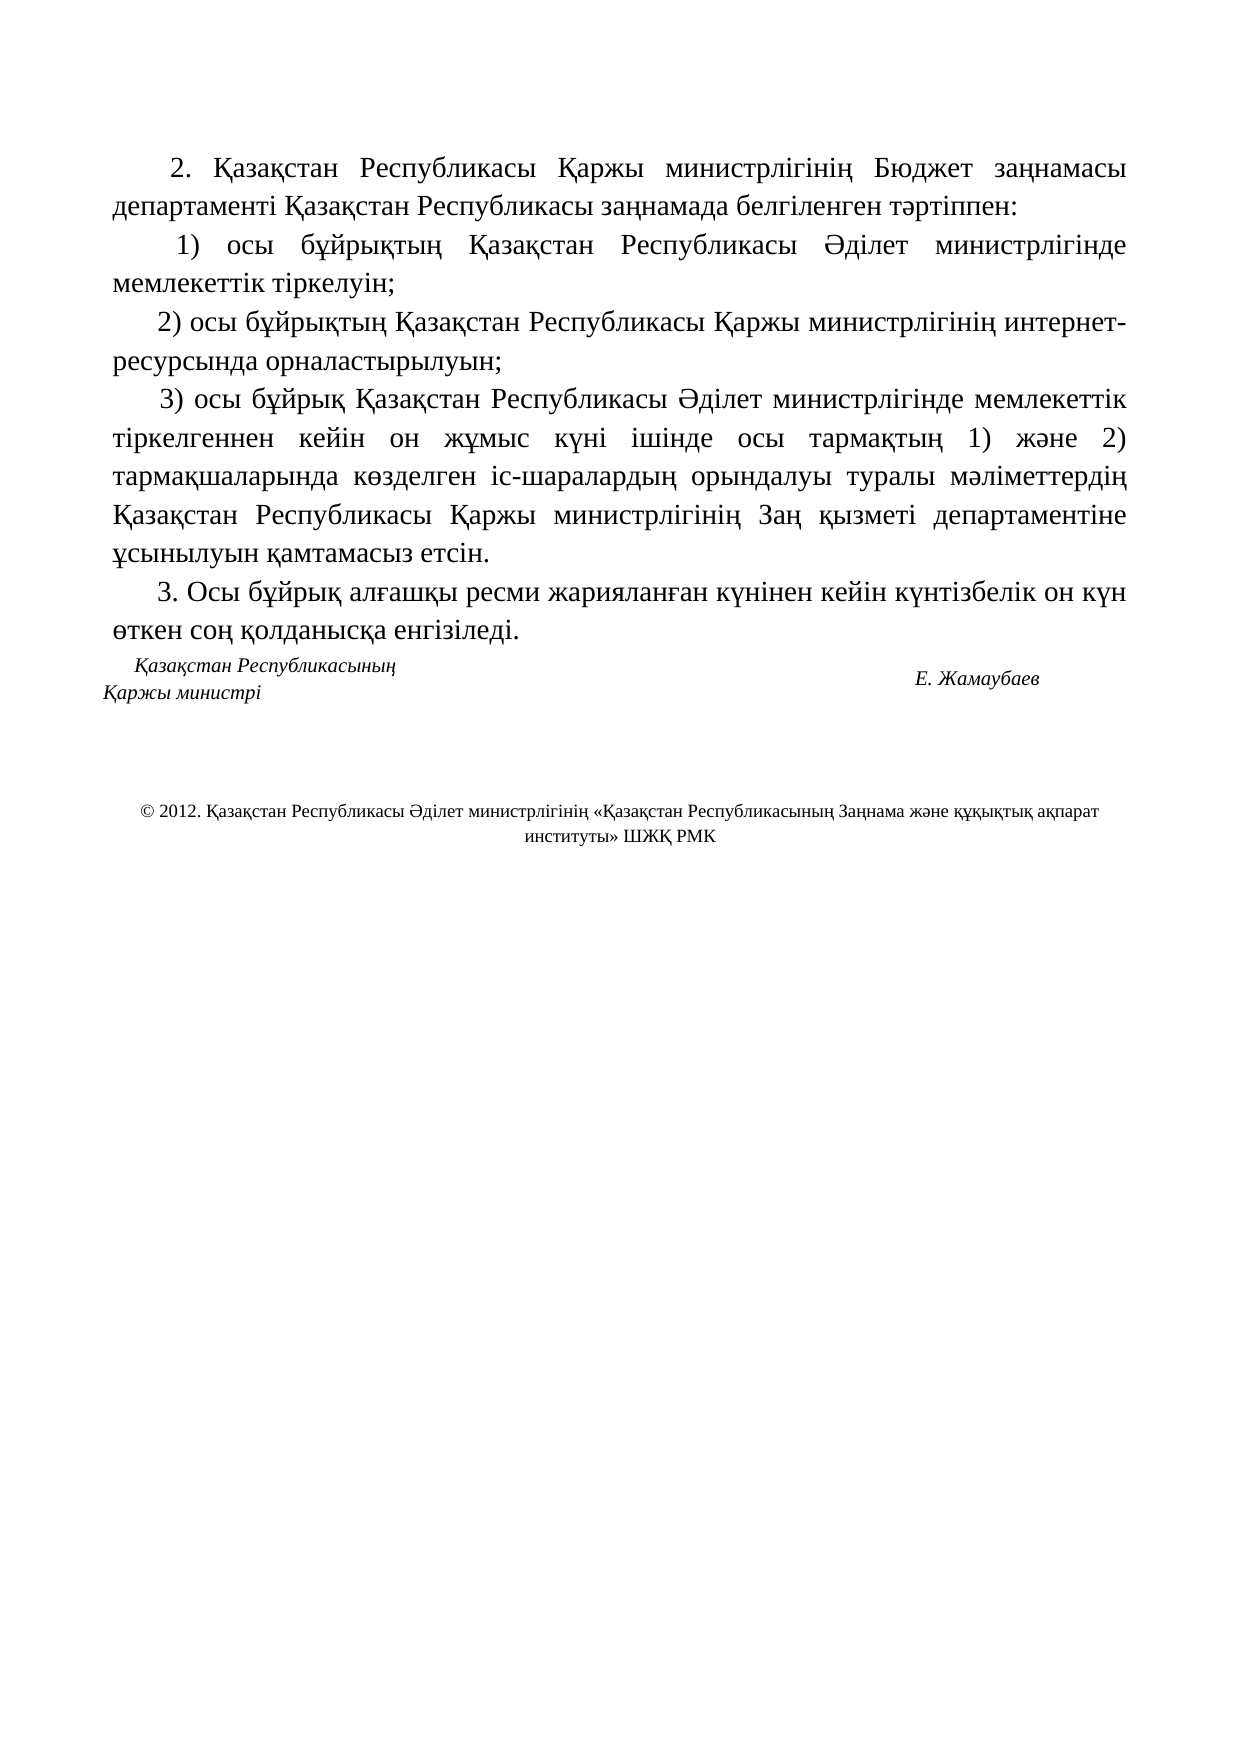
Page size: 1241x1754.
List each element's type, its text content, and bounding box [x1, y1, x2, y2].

table_header Қазақстан Республикасының Қаржы министрі [101, 651, 913, 710]
text © 2012. Қазақстан Республикасы Әділет министрлігінің «Қазақстан Республикасының Заңнама және құқықтық ақпарат институты» ШЖҚ РМК [112, 800, 1128, 847]
text 3. Осы бұйрық алғашқы ресми жарияланған күнінен кейін күнтізбелік он күн өткен соң қолданысқа енгізіледі. [112, 574, 1128, 646]
table_header Е. Жамаубаев [913, 651, 1240, 710]
text 1) осы бұйрықтың Қазақстан Республикасы Әділет министрлігінде мемлекеттік тіркелуін; [112, 227, 1128, 299]
text 3) осы бұйрық Қазақстан Республикасы Әділет министрлігінде мемлекеттік тіркелгеннен кейін он жұмыс күні ішінде осы тармақтың 1) және 2) тармақшаларында көзделген іс-шаралардың орындалуы туралы мәліметтердің Қазақстан Республикасы Қаржы министрлігінің Заң қызметі департаментіне ұсынылуын қамтамасыз етсін. [112, 381, 1128, 569]
text 2) осы бұйрықтың Қазақстан Республикасы Қаржы министрлігінің интернет-ресурсында орналастырылуын; [112, 304, 1128, 376]
text 2. Қазақстан Республикасы Қаржы министрлігінің Бюджет заңнамасы департаменті Қазақстан Республикасы заңнамада белгіленген тәртіппен: [112, 150, 1128, 222]
